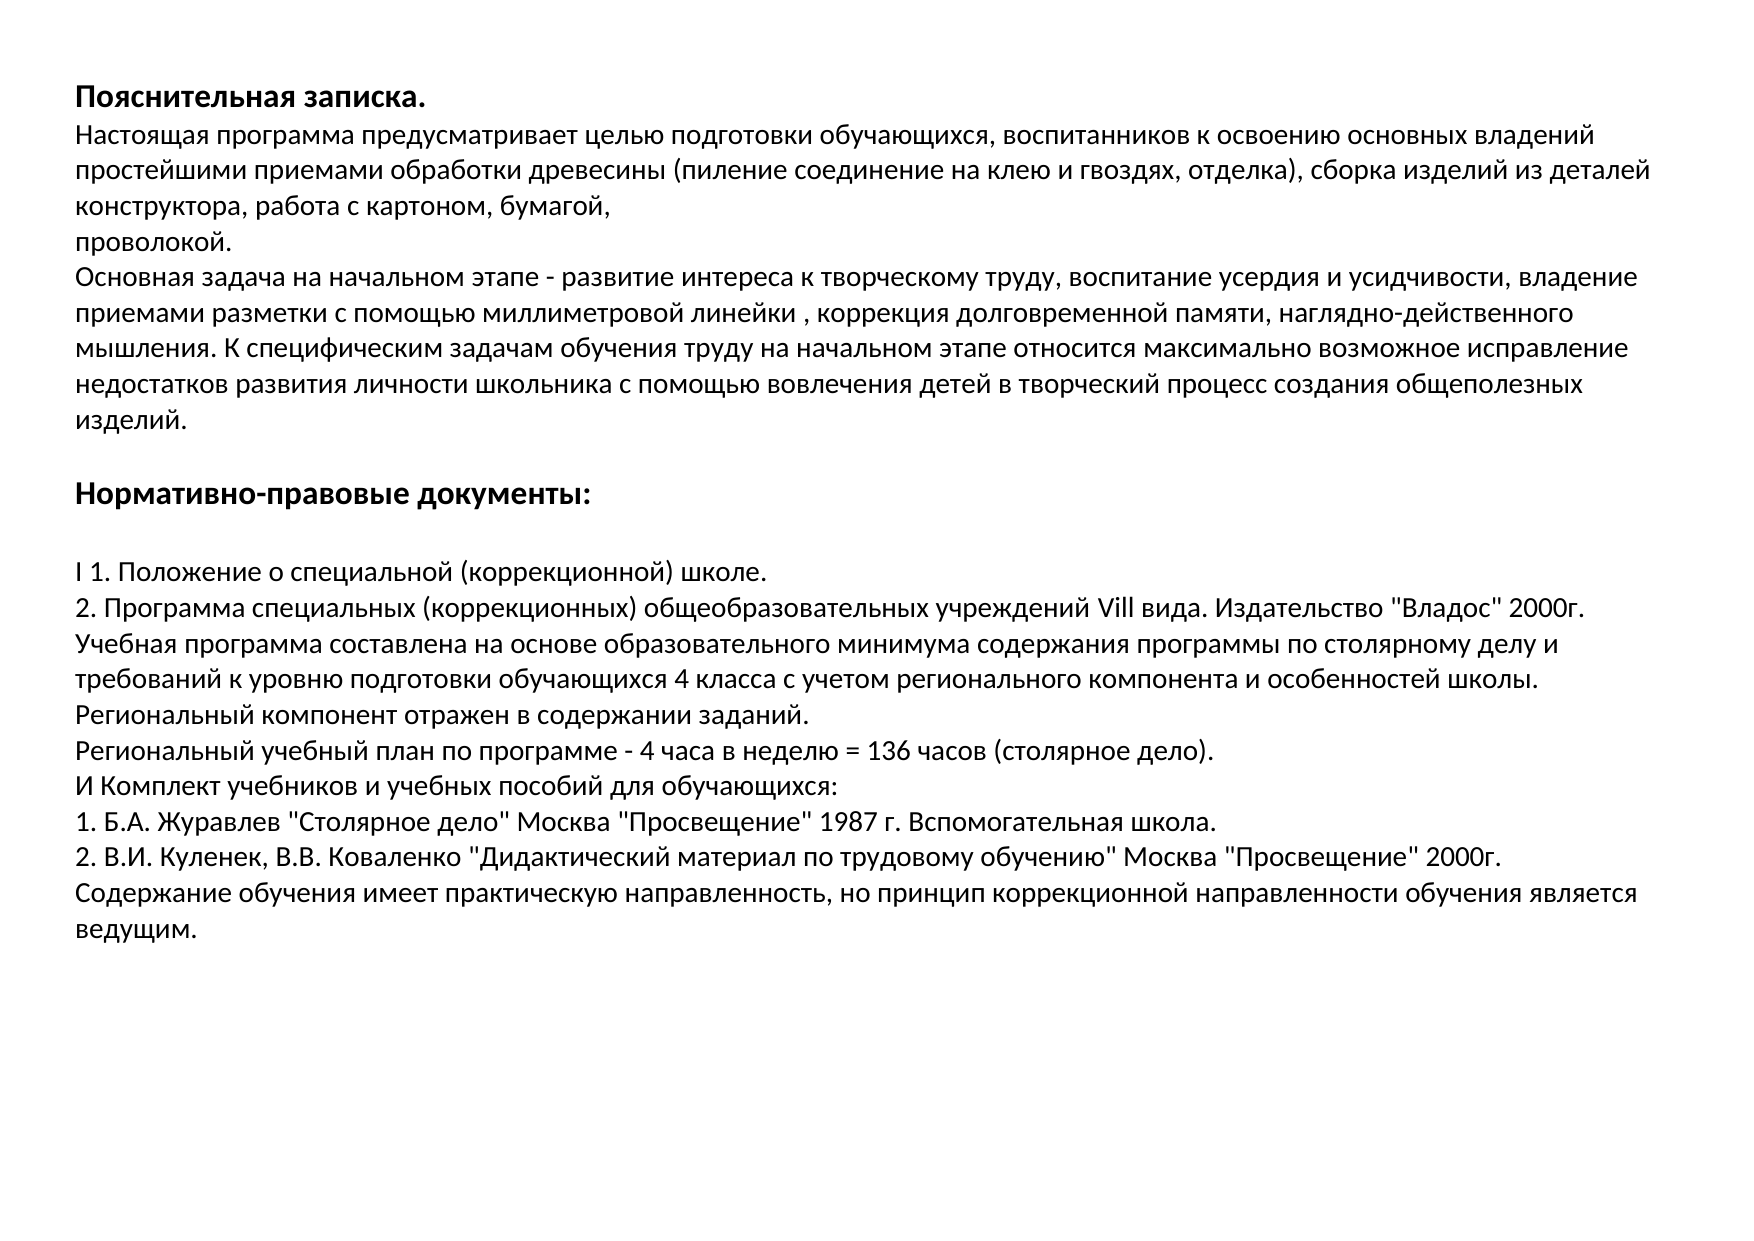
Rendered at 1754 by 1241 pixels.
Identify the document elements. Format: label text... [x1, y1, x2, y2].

text И Комплект учебников и учебных пособий для обучающихся: [75, 767, 1679, 803]
text 2. Программа специальных (коррекционных) общеобразовательных учреждений Vill вида. Издательство "Владос" 2000г. [75, 589, 1679, 625]
text Учебная программа составлена на основе образовательного минимума содержания программы по столярному делу и требований к уровню подготовки обучающихся 4 класса с учетом регионального компонента и особенностей школы. [75, 625, 1679, 696]
text I 1. Положение о специальной (коррекционной) школе. [75, 553, 1679, 589]
text Нормативно-правовые документы: [75, 472, 1679, 513]
text Настоящая программа предусматривает целью подготовки обучающихся, воспитанников к освоению основных владений простейшими приемами обработки древесины (пиление соединение на клею и гвоздях, отделка), сборка изделий из деталей конструктора, работа с картоном, бумагой, [75, 116, 1679, 223]
text проволокой. [75, 223, 1679, 258]
text Региональный компонент отражен в содержании заданий. [75, 696, 1679, 732]
text Региональный учебный план по программе - 4 часа в неделю = 136 часов (столярное дело). [75, 732, 1679, 767]
text Содержание обучения имеет практическую направленность, но принцип коррекционной направленности обучения является ведущим. [75, 874, 1679, 945]
text 1. Б.А. Журавлев "Столярное дело" Москва "Просвещение" 1987 г. Вспомогательная школа. [75, 803, 1679, 838]
text 2. В.И. Куленек, В.В. Коваленко "Дидактический материал по трудовому обучению" Москва "Просвещение" 2000г. [75, 838, 1679, 874]
text Пояснительная записка. [75, 75, 1679, 116]
text Основная задача на начальном этапе - развитие интереса к творческому труду, воспитание усердия и усидчивости, владение приемами разметки с помощью миллиметровой линейки , коррекция долговременной памяти, наглядно-действенного мышления. К специфическим задачам обучения труду на начальном этапе относится максимально возможное исправление недостатков развития личности школьника с помощью вовлечения детей в творческий процесс создания общеполезных изделий. [75, 258, 1679, 436]
